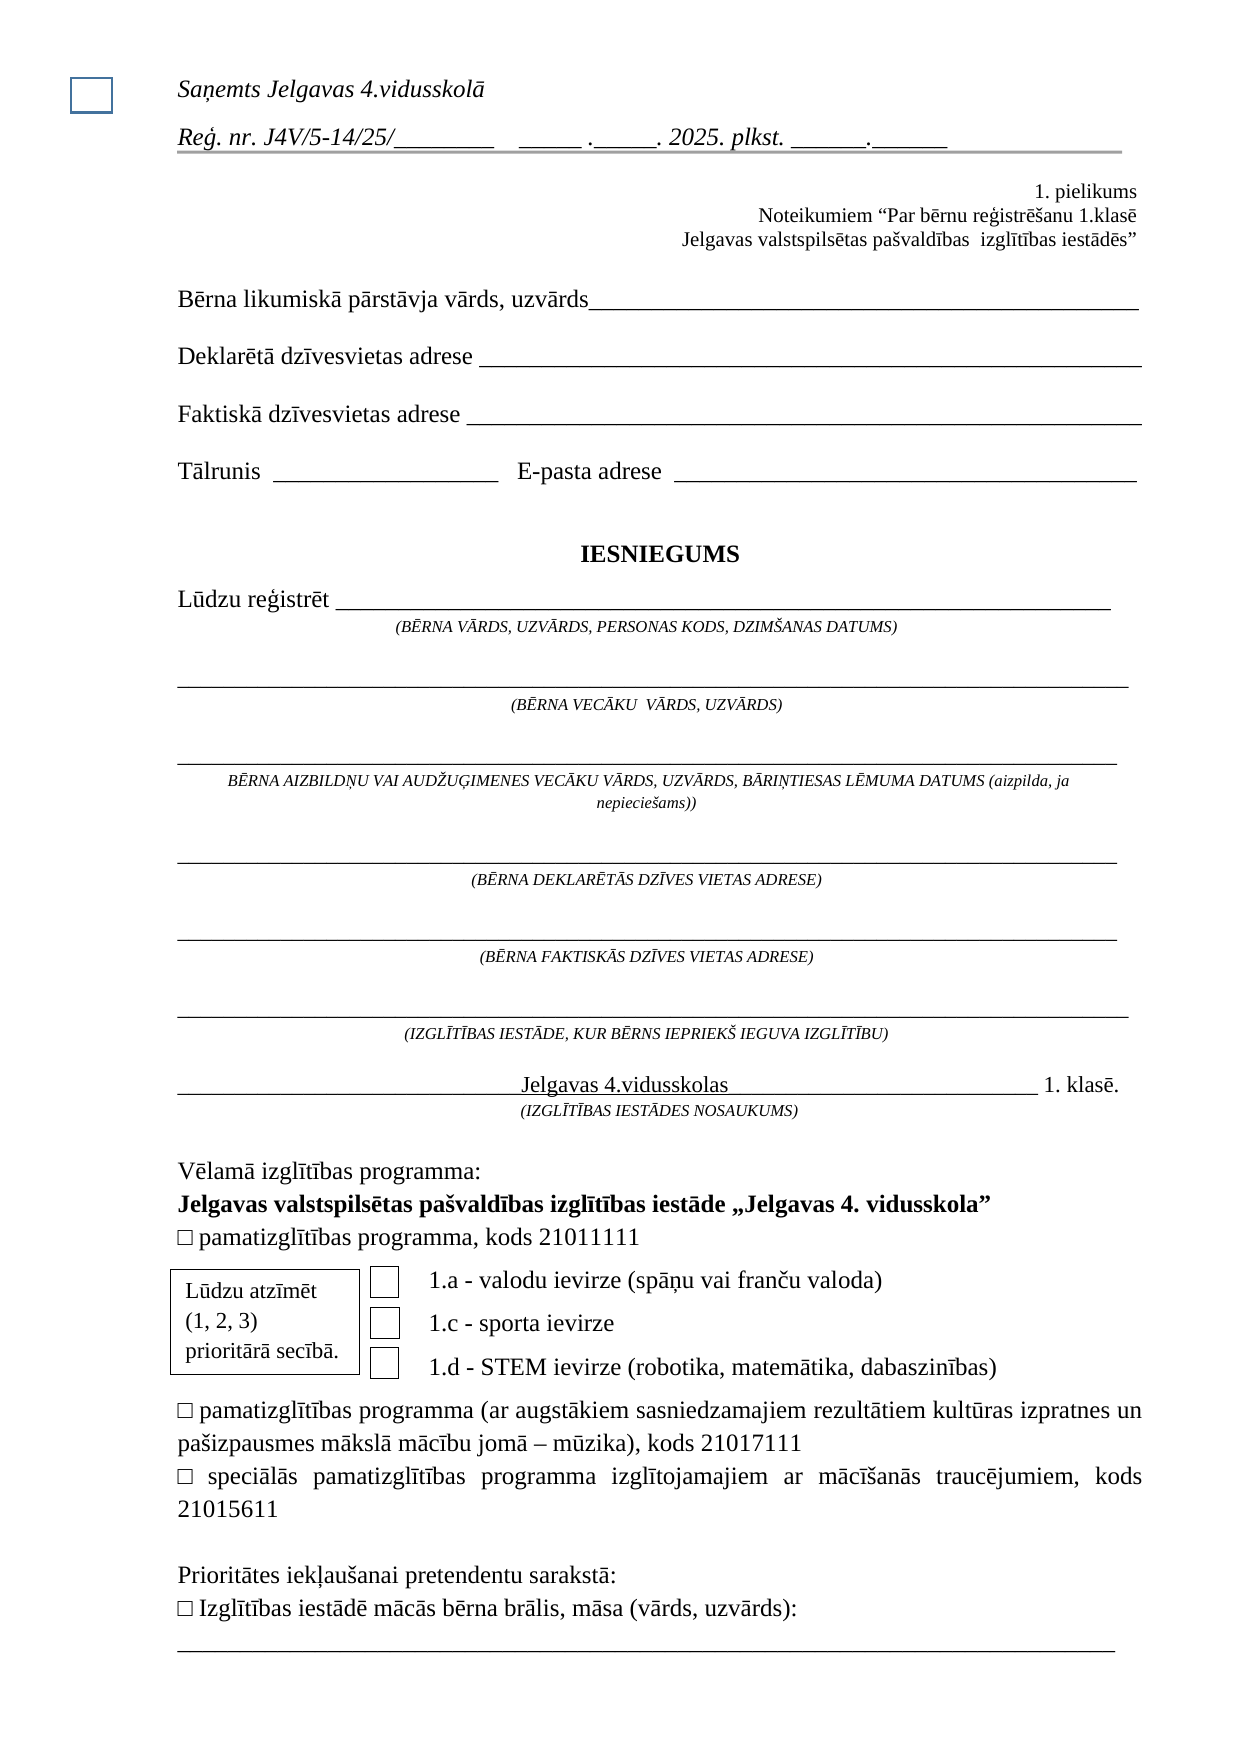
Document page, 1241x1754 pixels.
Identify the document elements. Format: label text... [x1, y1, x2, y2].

text Deklarētā dzīvesvietas adrese _____________________________________________________ [118, 341, 1143, 370]
text Faktiskā dzīvesvietas adrese ______________________________________________________ [118, 399, 1143, 427]
text 1.a - valodu ievirze (spāņu vai franču valoda) [177, 1265, 1143, 1294]
text Vēlamā izglītības programma: [177, 1156, 1143, 1185]
text Noteikumiem “Par bērnu reģistrēšanu 1.klasē [177, 203, 1137, 227]
text __________________________________________________________________________________ [177, 741, 1152, 767]
text __________________________________________________________________________________ [177, 840, 1152, 866]
text 1.d - STEM ievirze (robotika, matemātika, dabaszinības) [177, 1352, 1143, 1380]
text ______________________________Jelgavas 4.vidusskolas___________________________ 1. klasē. [177, 1071, 1134, 1097]
text ___________________________________________________________________________________ [177, 994, 1152, 1020]
text Jelgavas valstspilsētas pašvaldības izglītības iestādēs” [177, 227, 1137, 251]
text □ speciālās pamatizglītības programma izglītojamajiem ar mācīšanās traucējumiem, kods 21015611 [177, 1461, 1143, 1522]
text 1. pielikums [177, 178, 1137, 203]
text BĒRNA AIZBILDŅU VAI AUDŽUĢIMENES VECĀKU VĀRDS, UZVĀRDS, BĀRIŅTIESAS LĒMUMA DATUMS (aizpilda, ja nepieciešams)) [177, 771, 1117, 812]
text (BĒRNA VĀRDS, UZVĀRDS, PERSONAS KODS, DZIMŠANAS DATUMS) [177, 617, 1117, 636]
text Lūdzu reģistrēt ______________________________________________________________ [177, 584, 1152, 613]
text ___________________________________________________________________________________ [177, 664, 1152, 690]
text 1.c - sporta ievirze [400, 1308, 1143, 1337]
text Tālrunis __________________ E-pasta adrese _____________________________________ [118, 456, 1143, 485]
text □ Izglītības iestādē mācās bērna brālis, māsa (vārds, uzvārds): ___________________________________________________________________________ [177, 1593, 1122, 1654]
text (BĒRNA VECĀKU VĀRDS, UZVĀRDS) [177, 694, 1117, 713]
text Bērna likumiskā pārstāvja vārds, uzvārds____________________________________________ [118, 284, 1143, 312]
text Prioritātes iekļaušanai pretendentu sarakstā: [177, 1560, 1122, 1588]
text Jelgavas valstspilsētas pašvaldības izglītības iestāde „Jelgavas 4. vidusskola” [177, 1189, 1143, 1218]
text __________________________________________________________________________________ [177, 917, 1152, 943]
text (BĒRNA FAKTISKĀS DZĪVES VIETAS ADRESE) [177, 947, 1117, 966]
text □ pamatizglītības programma, kods 21011111 [177, 1222, 1143, 1251]
text □ pamatizglītības programma (ar augstākiem sasniedzamajiem rezultātiem kultūras izpratnes un pašizpausmes mākslā mācību jomā – mūzika), kods 21017111 [177, 1395, 1143, 1456]
text (BĒRNA DEKLARĒTĀS DZĪVES VIETAS ADRESE) [177, 870, 1117, 889]
text (Izglītības iestādes nosaukums) [177, 1101, 1143, 1120]
text IESNIEGUMS [177, 539, 1143, 567]
text (IZGLĪTĪBAS IESTĀDE, KUR BĒRNS IEPRIEKŠ IEGUVA IZGLĪTĪBU) [177, 1024, 1117, 1043]
